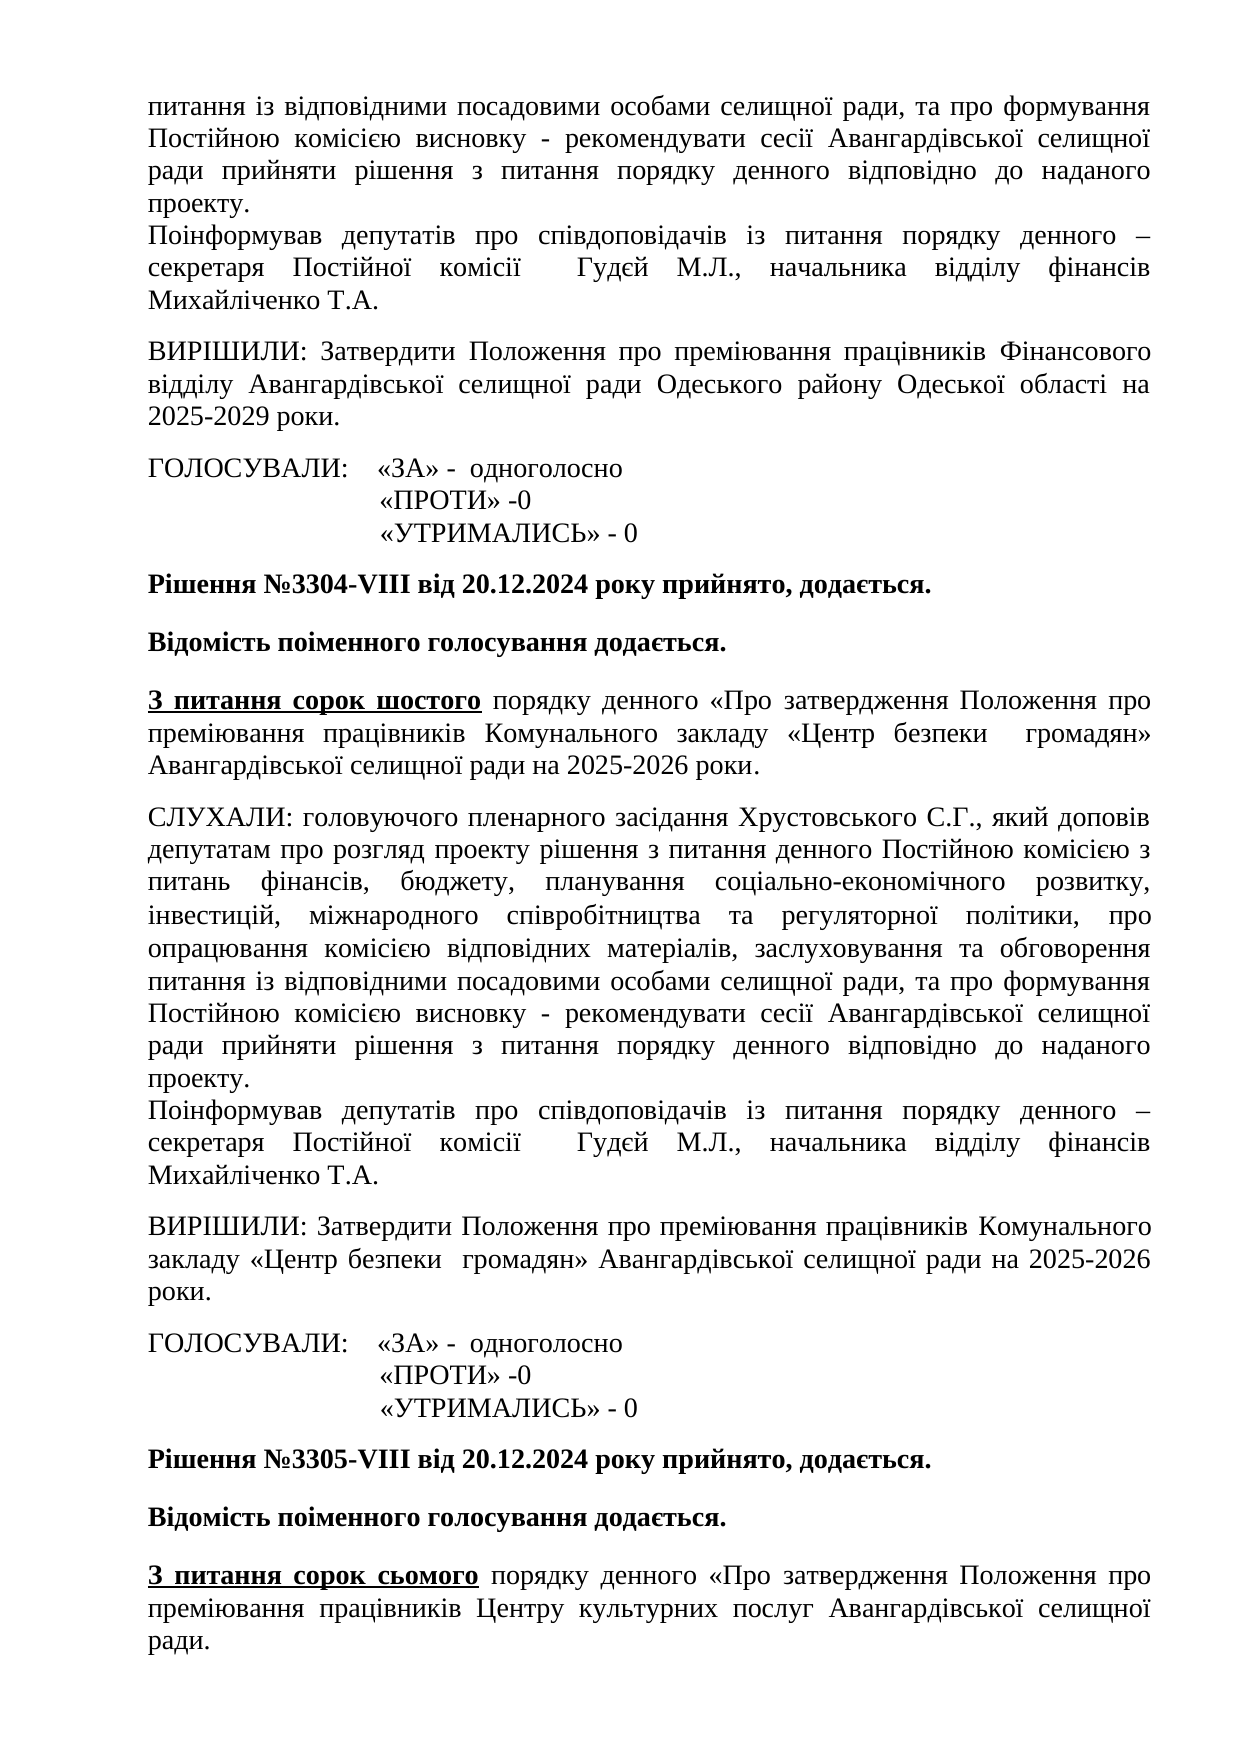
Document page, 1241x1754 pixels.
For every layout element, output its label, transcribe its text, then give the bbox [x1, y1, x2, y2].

text Відомість поіменного голосування додається. [148, 625, 1152, 658]
text Рішення №3304-VІІІ від 20.12.2024 року прийнято, додається. [148, 567, 1152, 599]
text ГОЛОСУВАЛИ: «ЗА» - одноголосно [148, 451, 1152, 483]
text «ПРОТИ» -0 [148, 483, 1152, 516]
text З питання сорок шостого порядку денного «Про затвердження Положення про преміювання працівників Комунального закладу «Центр безпеки громадян» Авангардівської селищної ради на 2025-2026 роки. [148, 683, 1152, 780]
text «УТРИМАЛИСЬ» - 0 [148, 516, 1152, 548]
text Відомість поіменного голосування додається. [148, 1500, 1152, 1533]
text «ПРОТИ» -0 [148, 1358, 1152, 1391]
text «УТРИМАЛИСЬ» - 0 [148, 1391, 1152, 1423]
text З питання сорок сьомого порядку денного «Про затвердження Положення про преміювання працівників Центру культурних послуг Авангардівської селищної ради. [148, 1558, 1152, 1655]
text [148, 88, 1152, 218]
text ГОЛОСУВАЛИ: «ЗА» - одноголосно [148, 1326, 1152, 1358]
text Поінформував депутатів про співдоповідачів із питання порядку денного – секретаря Постійної комісії Гудєй М.Л., начальника відділу фінансів Михайліченко Т.А. [148, 218, 1152, 315]
text Поінформував депутатів про співдоповідачів із питання порядку денного – секретаря Постійної комісії Гудєй М.Л., начальника відділу фінансів Михайліченко Т.А. [148, 1093, 1152, 1190]
text ВИРІШИЛИ: Затвердити Положення про преміювання працівників Комунального закладу «Центр безпеки громадян» Авангардівської селищної ради на 2025-2026 роки. [148, 1209, 1152, 1307]
text ВИРІШИЛИ: Затвердити Положення про преміювання працівників Фінансового відділу Авангардівської селищної ради Одеського району Одеської області на 2025-2029 роки. [148, 334, 1152, 432]
text Рішення №3305-VІІІ від 20.12.2024 року прийнято, додається. [148, 1442, 1152, 1474]
